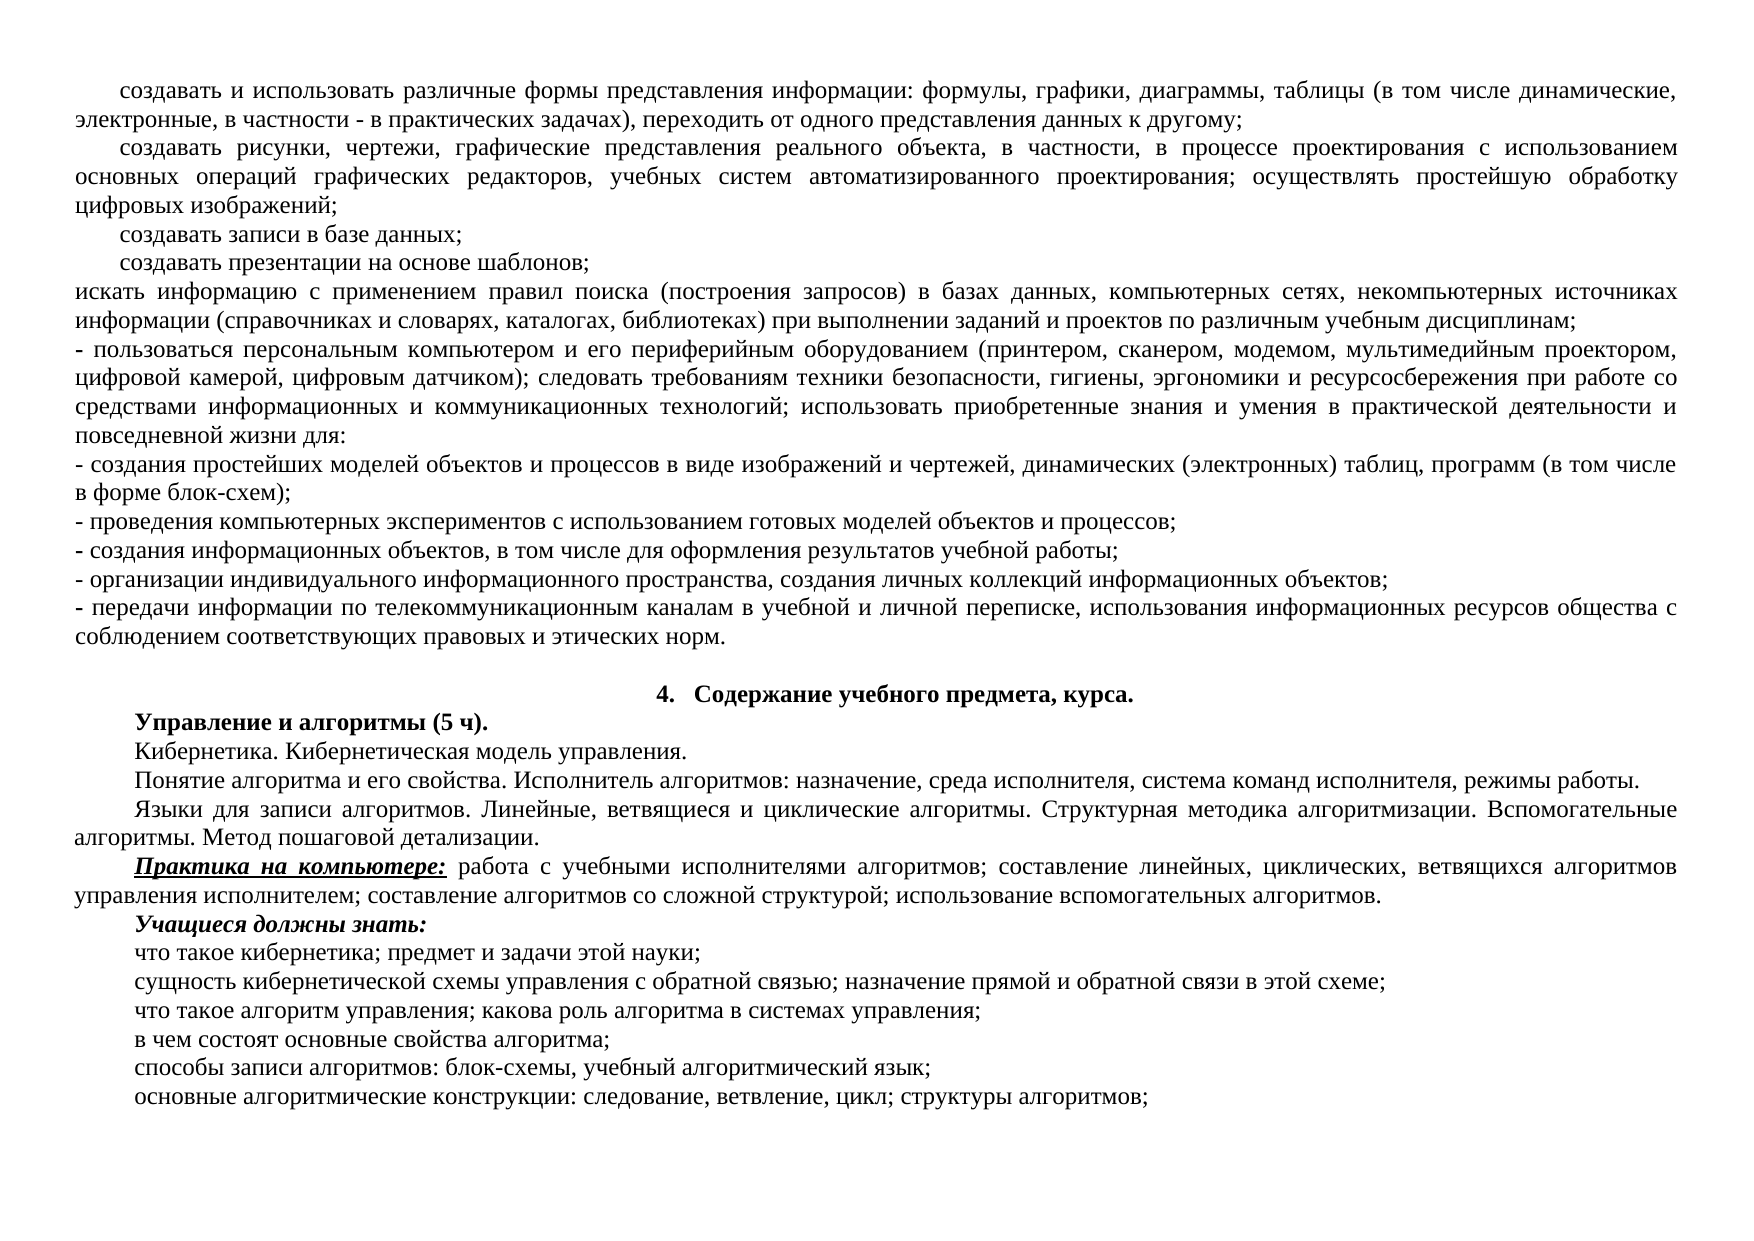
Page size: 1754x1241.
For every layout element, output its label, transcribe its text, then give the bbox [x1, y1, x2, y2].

text Управление и алгоритмы (5 ч). [74, 707, 1679, 736]
text Кибернетика. Кибернетическая модель управления. [74, 736, 1679, 765]
list Содержание учебного предмета, курса. [111, 679, 1679, 707]
text - организации индивидуального информационного пространства, создания личных коллекций информационных объектов; [75, 564, 1679, 592]
text что такое кибернетика; предмет и задачи этой науки; [74, 937, 1679, 966]
text - создания простейших моделей объектов и процессов в виде изображений и чертежей, динамических (электронных) таблиц, программ (в том числе в форме блок-схем); [75, 449, 1679, 506]
text - проведения компьютерных экспериментов с использованием готовых моделей объектов и процессов; [75, 506, 1679, 535]
text искать информацию с применением правил поиска (построения запросов) в базах данных, компьютерных сетях, некомпьютерных источниках информации (справочниках и словарях, каталогах, библиотеках) при выполнении заданий и проектов по различным учебным дисциплинам; [75, 276, 1679, 334]
text - создания информационных объектов, в том числе для оформления результатов учебной работы; [75, 535, 1679, 564]
text создавать рисунки, чертежи, графические представления реального объекта, в частности, в процессе проектирования с использованием основных операций графических редакторов, учебных систем автоматизированного проектирования; осуществлять простейшую обработку цифровых изображений; [75, 132, 1679, 219]
text - пользоваться персональным компьютером и его периферийным оборудованием (принтером, сканером, модемом, мультимедийным проектором, цифровой камерой, цифровым датчиком); следовать требованиям техники безопасности, гигиены, эргономики и ресурсосбережения при работе со средствами информационных и коммуникационных технологий; использовать приобретенные знания и умения в практической деятельности и повседневной жизни для: [75, 334, 1679, 449]
text создавать презентации на основе шаблонов; [75, 247, 1679, 276]
text сущность кибернетической схемы управления с обратной связью; назначение прямой и обратной связи в этой схеме; [74, 966, 1679, 995]
text создавать и использовать различные формы представления информации: формулы, графики, диаграммы, таблицы (в том числе динамические, электронные, в частности - в практических задачах), переходить от одного представления данных к другому; [75, 75, 1679, 132]
text Учащиеся должны знать: [74, 909, 1679, 937]
text создавать записи в базе данных; [75, 219, 1679, 247]
text способы записи алгоритмов: блок-схемы, учебный алгоритмический язык; [74, 1052, 1679, 1081]
text основные алгоритмические конструкции: следование, ветвление, цикл; структуры алгоритмов; [74, 1081, 1679, 1110]
text в чем состоят основные свойства алгоритма; [74, 1024, 1679, 1052]
text Языки для записи алгоритмов. Линейные, ветвящиеся и циклические алгоритмы. Структурная методика алгоритмизации. Вспомогательные алгоритмы. Метод пошаговой детализации. [74, 794, 1679, 851]
text Понятие алгоритма и его свойства. Исполнитель алгоритмов: назначение, среда исполнителя, система команд исполнителя, режимы работы. [74, 765, 1679, 794]
text что такое алгоритм управления; какова роль алгоритма в системах управления; [74, 995, 1679, 1024]
text - передачи информации по телекоммуникационным каналам в учебной и личной переписке, использования информационных ресурсов общества с соблюдением соответствующих правовых и этических норм. [75, 592, 1679, 650]
text Практика на компьютере: работа с учебными исполнителями алгоритмов; составление линейных, циклических, ветвящихся алгоритмов управления исполнителем; составление алгоритмов со сложной структурой; использование вспомогательных алгоритмов. [74, 851, 1679, 909]
